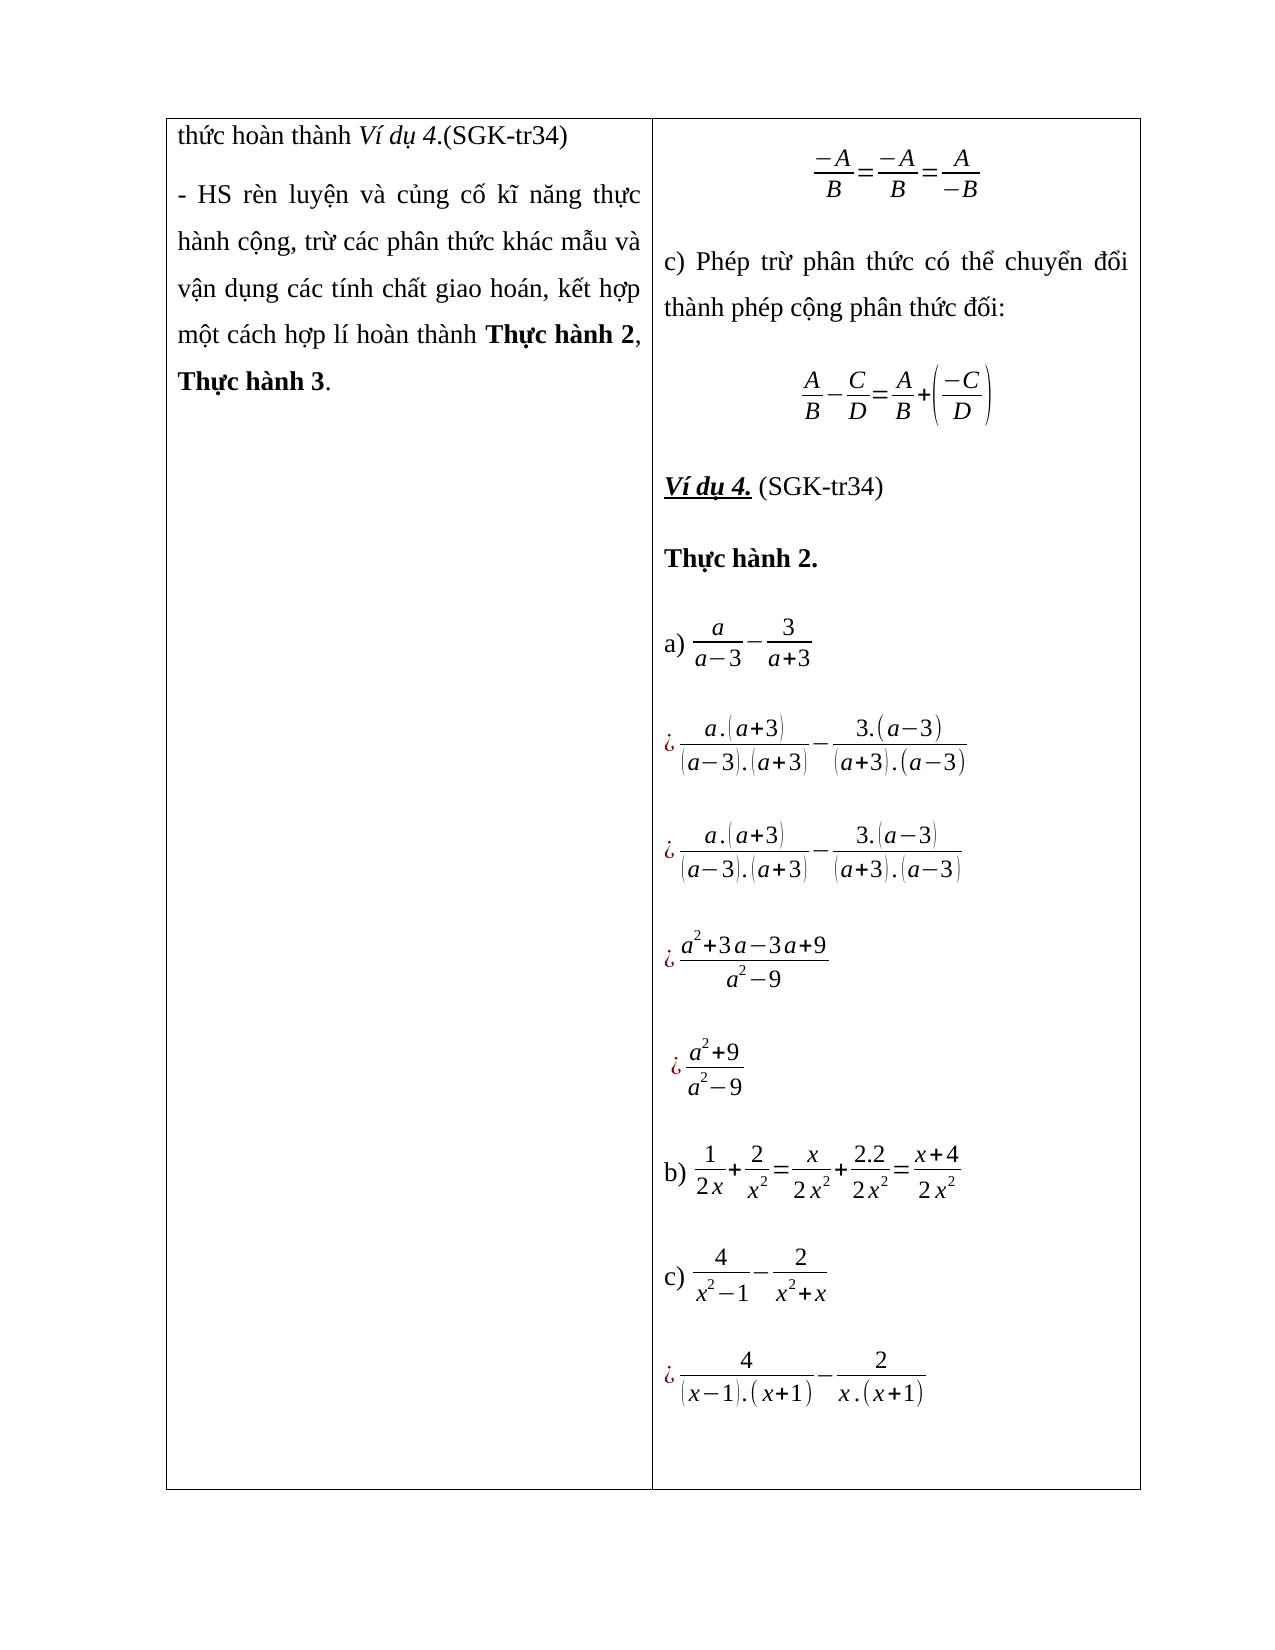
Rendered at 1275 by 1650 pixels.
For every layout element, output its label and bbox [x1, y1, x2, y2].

table_cell [167, 119, 652, 1489]
table_cell [653, 119, 1140, 1489]
